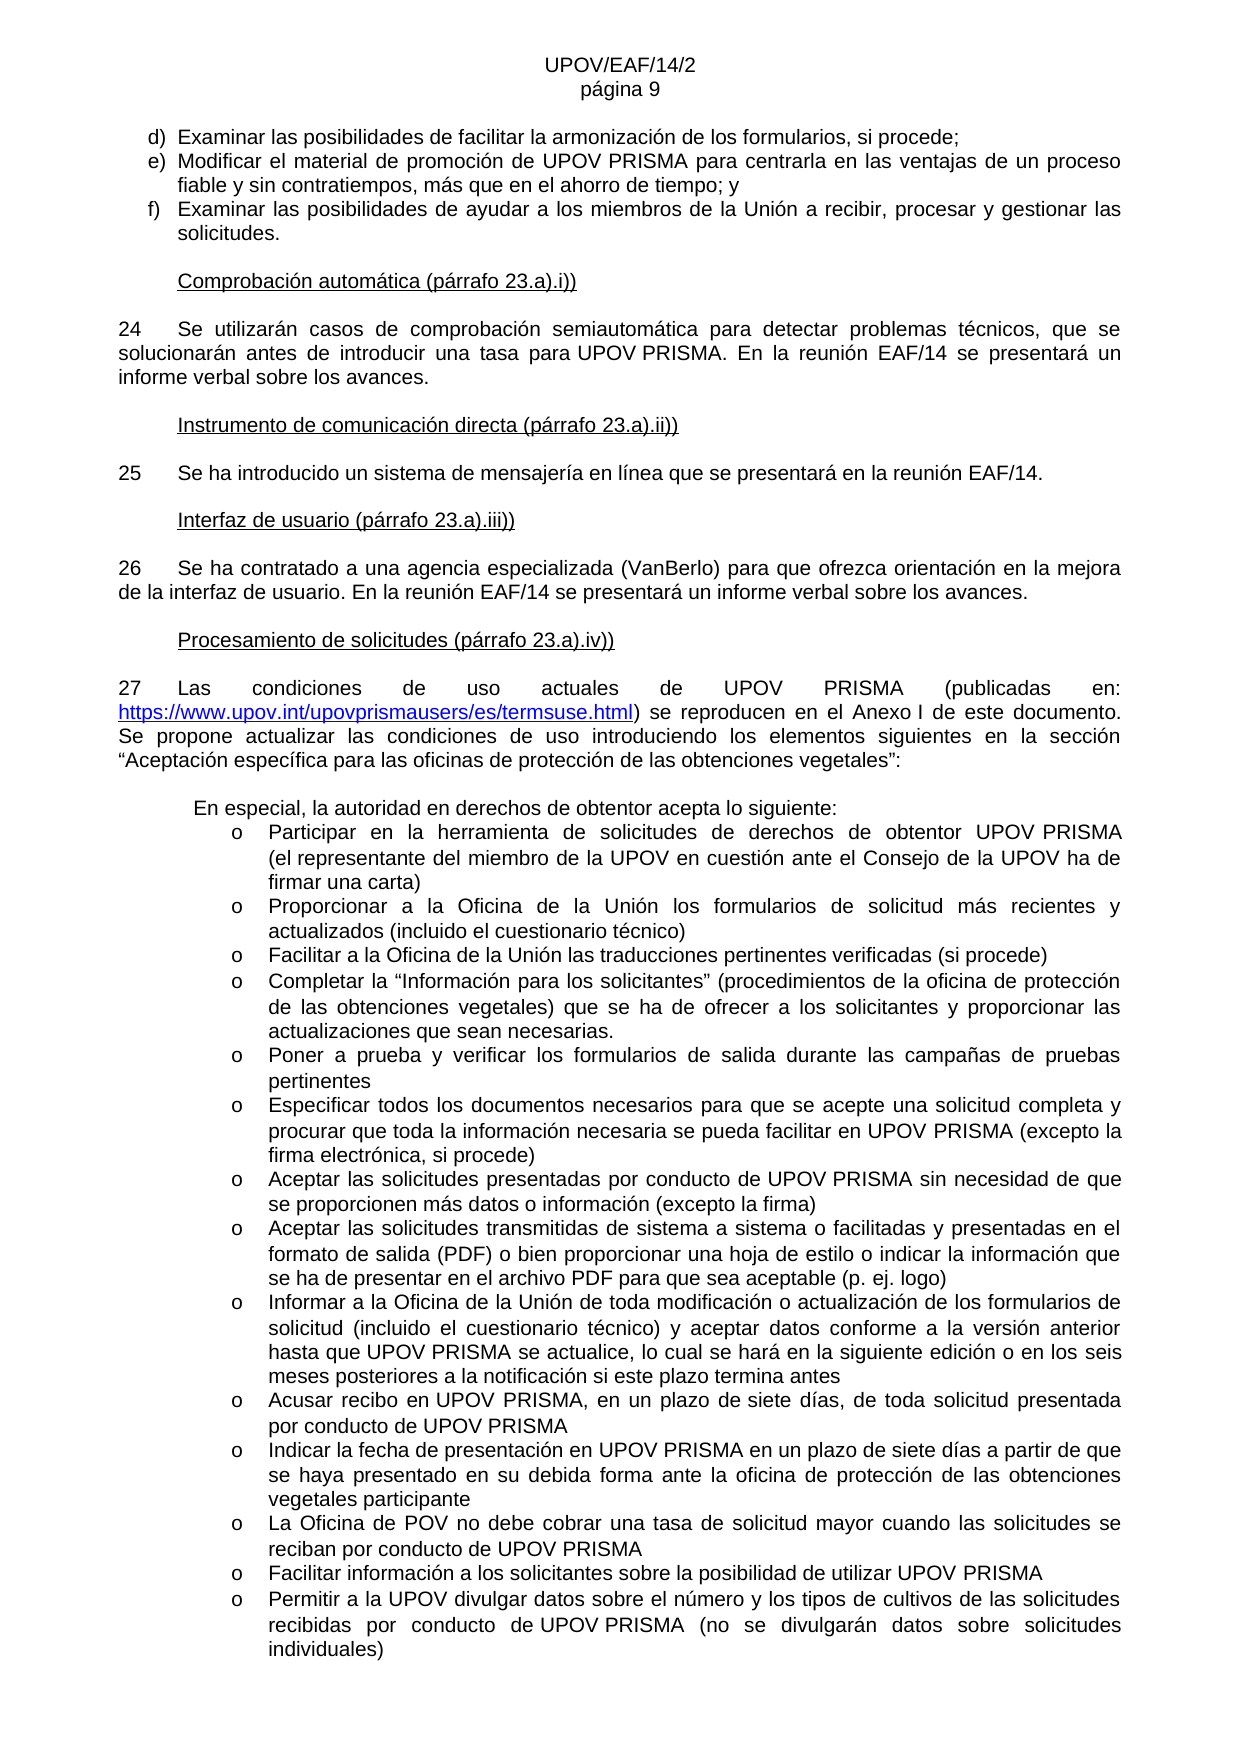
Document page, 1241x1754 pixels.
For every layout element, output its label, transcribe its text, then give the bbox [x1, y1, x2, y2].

list Acusar recibo en UPOV PRISMA, en un plazo de siete días, de toda solicitud presentada por conducto de UPOV PRISMA [231, 1388, 1122, 1437]
text d) Examinar las posibilidades de facilitar la armonización de los formularios, si procede; [148, 125, 1122, 149]
subtitle Instrumento de comunicación directa (párrafo 23.a).ii)) [177, 412, 1122, 436]
list Facilitar a la Oficina de la Unión las traducciones pertinentes verificadas (si procede) [231, 943, 1122, 969]
text Se ha introducido un sistema de mensajería en línea que se presentará en la reunión EAF/14. [118, 460, 1122, 484]
text Se utilizarán casos de comprobación semiautomática para detectar problemas técnicos, que se solucionarán antes de introducir una tasa para UPOV PRISMA. En la reunión EAF/14 se presentará un informe verbal sobre los avances. [118, 317, 1122, 388]
list Proporcionar a la Oficina de la Unión los formularios de solicitud más recientes y actualizados (incluido el cuestionario técnico) [231, 893, 1122, 943]
subtitle Procesamiento de solicitudes (párrafo 23.a).iv)) [177, 628, 1122, 652]
text En especial, la autoridad en derechos de obtentor acepta lo siguiente: [193, 796, 1122, 820]
subtitle Comprobación automática (párrafo 23.a).i)) [177, 269, 1122, 293]
list Especificar todos los documentos necesarios para que se acepte una solicitud completa y procurar que toda la información necesaria se pueda facilitar en UPOV PRISMA (excepto la firma electrónica, si procede) [231, 1093, 1122, 1166]
list Facilitar información a los solicitantes sobre la posibilidad de utilizar UPOV PRISMA [231, 1561, 1122, 1587]
text Se ha contratado a una agencia especializada (VanBerlo) para que ofrezca orientación en la mejora de la interfaz de usuario. En la reunión EAF/14 se presentará un informe verbal sobre los avances. [118, 556, 1122, 604]
list Poner a prueba y verificar los formularios de salida durante las campañas de pruebas pertinentes [231, 1043, 1122, 1093]
list Aceptar las solicitudes presentadas por conducto de UPOV PRISMA sin necesidad de que se proporcionen más datos o información (excepto la firma) [231, 1166, 1122, 1216]
list Aceptar las solicitudes transmitidas de sistema a sistema o facilitadas y presentadas en el formato de salida (PDF) o bien proporcionar una hoja de estilo o indicar la información que se ha de presentar en el archivo PDF para que sea aceptable (p. ej. logo) [231, 1216, 1122, 1290]
text e) Modificar el material de promoción de UPOV PRISMA para centrarla en las ventajas de un proceso fiable y sin contratiempos, más que en el ahorro de tiempo; y [148, 149, 1122, 197]
list Participar en la herramienta de solicitudes de derechos de obtentor UPOV PRISMA (el representante del miembro de la UPOV en cuestión ante el Consejo de la UPOV ha de firmar una carta) [231, 820, 1122, 893]
list Indicar la fecha de presentación en UPOV PRISMA en un plazo de siete días a partir de que se haya presentado en su debida forma ante la oficina de protección de las obtenciones vegetales participante [231, 1437, 1122, 1511]
list Permitir a la UPOV divulgar datos sobre el número y los tipos de cultivos de las solicitudes recibidas por conducto de UPOV PRISMA (no se divulgarán datos sobre solicitudes individuales) [231, 1587, 1122, 1661]
subtitle Interfaz de usuario (párrafo 23.a).iii)) [177, 508, 1122, 532]
list La Oficina de POV no debe cobrar una tasa de solicitud mayor cuando las solicitudes se reciban por conducto de UPOV PRISMA [231, 1511, 1122, 1561]
list Informar a la Oficina de la Unión de toda modificación o actualización de los formularios de solicitud (incluido el cuestionario técnico) y aceptar datos conforme a la versión anterior hasta que UPOV PRISMA se actualice, lo cual se hará en la siguiente edición o en los seis meses posteriores a la notificación si este plazo termina antes [231, 1290, 1122, 1388]
text f) Examinar las posibilidades de ayudar a los miembros de la Unión a recibir, procesar y gestionar las solicitudes. [148, 197, 1122, 245]
text Las condiciones de uso actuales de UPOV PRISMA (publicadas en: https://www.upov.int/upovprismausers/es/termsuse.html) se reproducen en el Anexo I de este documento. Se propone actualizar las condiciones de uso introduciendo los elementos siguientes en la sección “Aceptación específica para las oficinas de protección de las obtenciones vegetales”: [118, 676, 1122, 772]
list Completar la “Información para los solicitantes” (procedimientos de la oficina de protección de las obtenciones vegetales) que se ha de ofrecer a los solicitantes y proporcionar las actualizaciones que sean necesarias. [231, 969, 1122, 1043]
